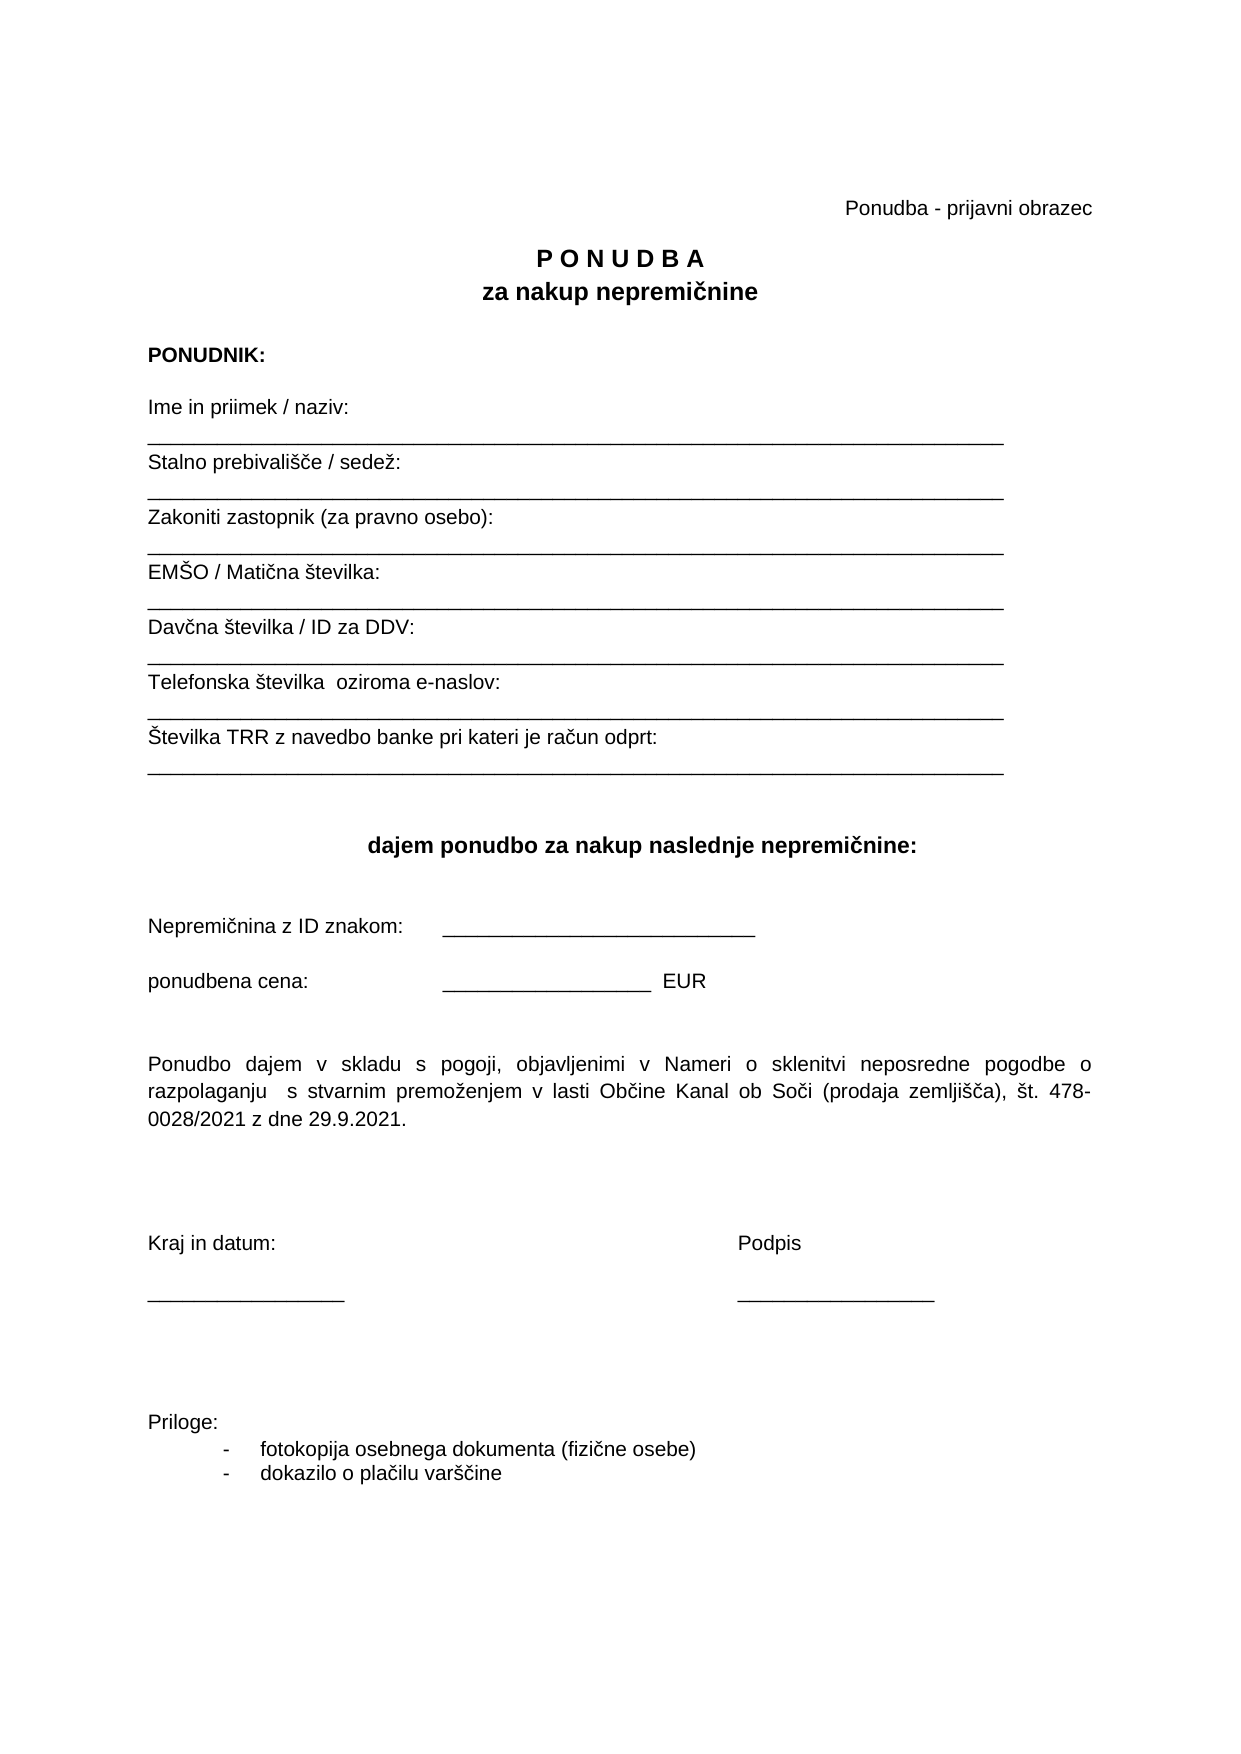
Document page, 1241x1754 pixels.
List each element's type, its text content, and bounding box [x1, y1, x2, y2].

text __________________________________________________________________________ [148, 752, 1137, 776]
text PONUDNIK: [148, 343, 1137, 367]
text Ponudbo dajem v skladu s pogoji, objavljenimi v Nameri o sklenitvi neposredne pogodbe o razpolaganju s stvarnim premoženjem v lasti Občine Kanal ob Soči (prodaja zemljišča), št. 478-0028/2021 z dne 29.9.2021. [148, 1051, 1093, 1130]
text Kraj in datum: Podpis [148, 1231, 1093, 1254]
text __________________________________________________________________________ [148, 642, 1137, 666]
text P O N U D B A [148, 244, 1093, 273]
text __________________________________________________________________________ [148, 697, 1137, 721]
text _________________ _________________ [148, 1279, 1093, 1303]
list dokazilo o plačilu varščine [223, 1461, 1093, 1485]
text Telefonska številka oziroma e-naslov: [148, 670, 1137, 694]
text Številka TRR z navedbo banke pri kateri je račun odprt: [148, 725, 1137, 749]
text Ime in priimek / naziv: [148, 395, 1137, 419]
text __________________________________________________________________________ [148, 587, 1137, 611]
text Stalno prebivališče / sedež: [148, 450, 1137, 474]
text __________________________________________________________________________ [148, 422, 1137, 446]
text za nakup nepremičnine [148, 277, 1093, 306]
text Priloge: [148, 1410, 1093, 1434]
list fotokopija osebnega dokumenta (fizične osebe) [223, 1437, 1093, 1461]
text dajem ponudbo za nakup naslednje nepremičnine: [148, 832, 1137, 859]
text __________________________________________________________________________ [148, 477, 1137, 501]
text EMŠO / Matična številka: [148, 560, 1137, 584]
text Ponudba - prijavni obrazec [148, 196, 1093, 220]
text __________________________________________________________________________ [148, 532, 1137, 556]
text Davčna številka / ID za DDV: [148, 615, 1137, 639]
text Nepremičnina z ID znakom: ___________________________ [148, 914, 1093, 938]
text ponudbena cena: __________________ EUR [148, 969, 1093, 993]
text Zakoniti zastopnik (za pravno osebo): [148, 505, 1137, 529]
